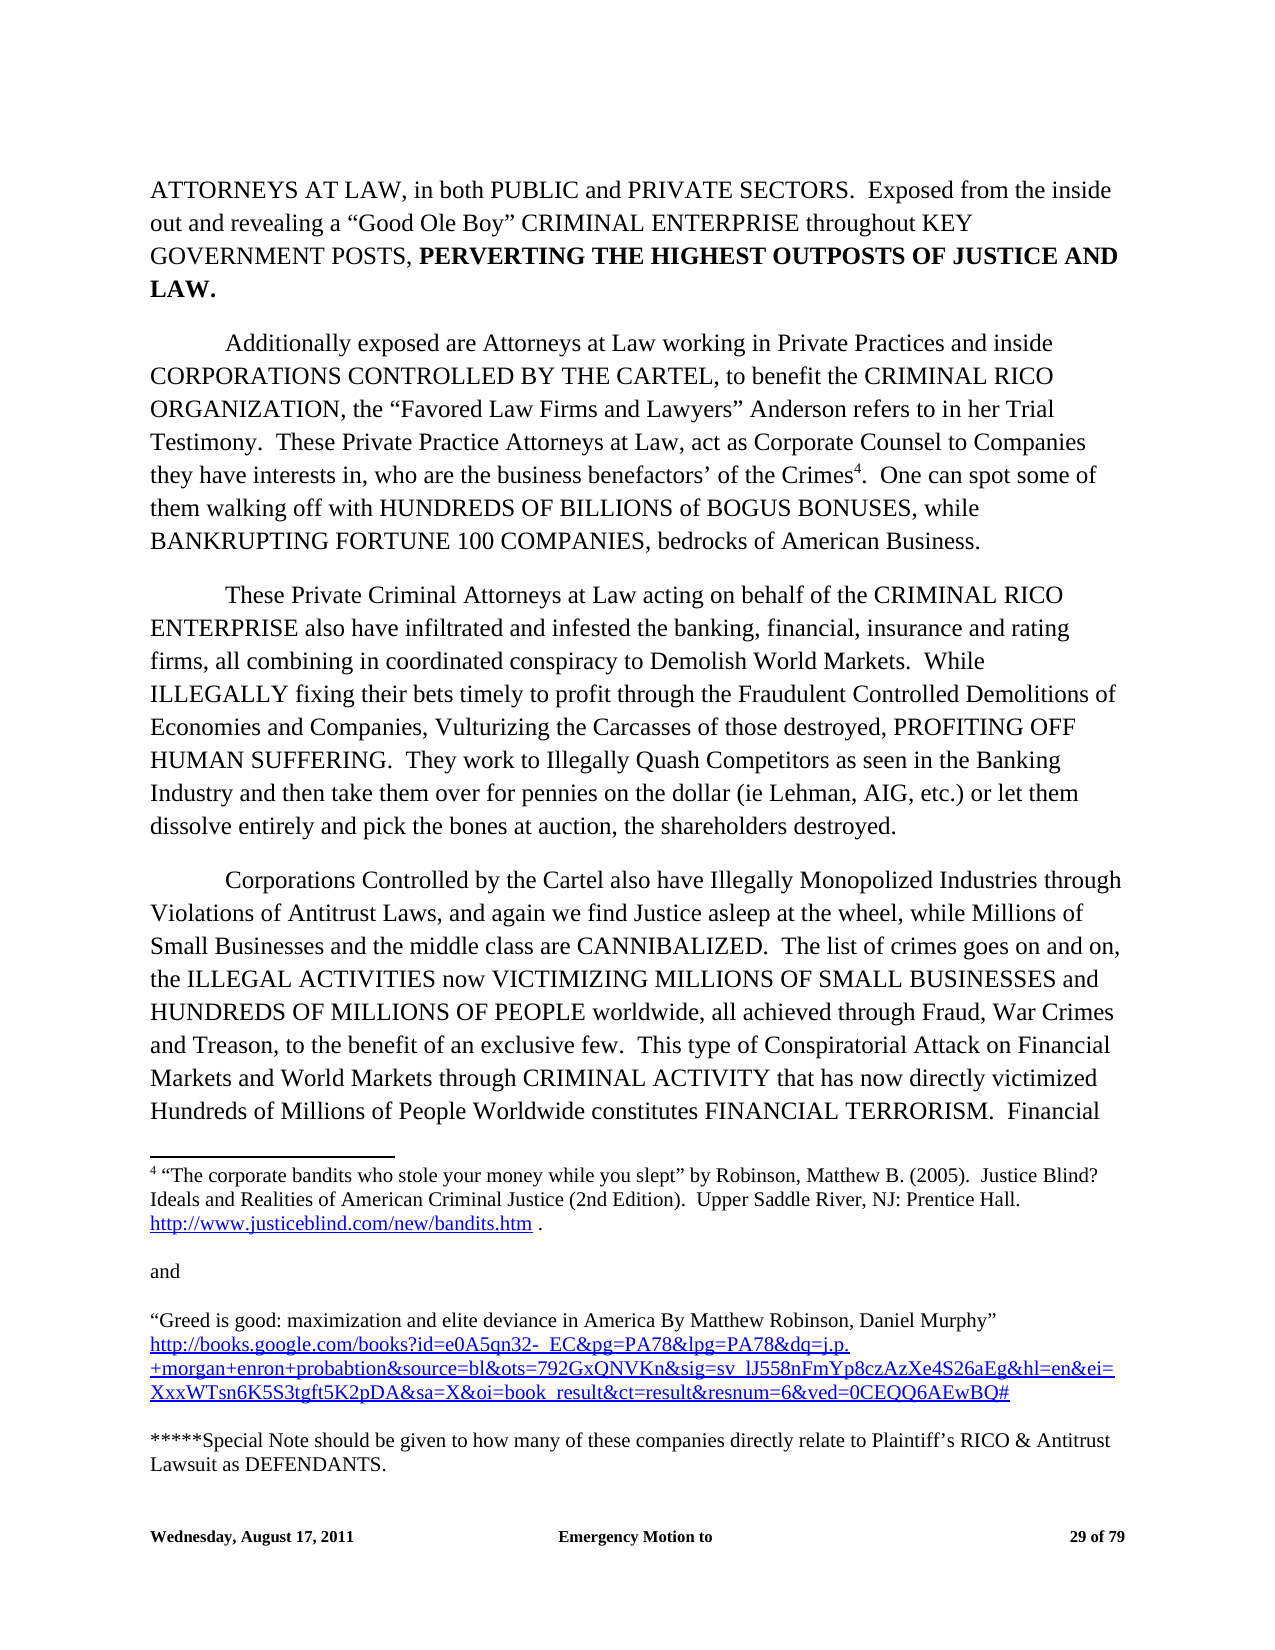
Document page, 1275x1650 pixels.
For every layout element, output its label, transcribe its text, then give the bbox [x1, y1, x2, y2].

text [150, 175, 1125, 303]
text These Private Criminal Attorneys at Law acting on behalf of the CRIMINAL RICO ENTERPRISE also have infiltrated and infested the banking, financial, insurance and rating firms, all combining in coordinated conspiracy to Demolish World Markets. While ILLEGALLY fixing their bets timely to profit through the Fraudulent Controlled Demolitions of Economies and Companies, Vulturizing the Carcasses of those destroyed, PROFITING OFF HUMAN SUFFERING. They work to Illegally Quash Competitors as seen in the Banking Industry and then take them over for pennies on the dollar (ie Lehman, AIG, etc.) or let them dissolve entirely and pick the bones at auction, the shareholders destroyed. [150, 580, 1125, 840]
text Additionally exposed are Attorneys at Law working in Private Practices and inside CORPORATIONS CONTROLLED BY THE CARTEL, to benefit the CRIMINAL RICO ORGANIZATION, the “Favored Law Firms and Lawyers” Anderson refers to in her Trial Testimony. These Private Practice Attorneys at Law, act as Corporate Counsel to Companies they have interests in, who are the business benefactors’ of the Crimes. One can spot some of them walking off with HUNDREDS OF BILLIONS of BOGUS BONUSES, while BANKRUPTING FORTUNE 100 COMPANIES, bedrocks of American Business. [150, 328, 1125, 555]
text Corporations Controlled by the Cartel also have Illegally Monopolized Industries through Violations of Antitrust Laws, and again we find Justice asleep at the wheel, while Millions of Small Businesses and the middle class are CANNIBALIZED. The list of crimes goes on and on, the ILLEGAL ACTIVITIES now VICTIMIZING MILLIONS OF SMALL BUSINESSES and HUNDREDS OF MILLIONS OF PEOPLE worldwide, all achieved through Fraud, War Crimes and Treason, to the benefit of an exclusive few. This type of Conspiratorial Attack on Financial Markets and World Markets through CRIMINAL ACTIVITY that has now directly victimized Hundreds of Millions of People Worldwide constitutes FINANCIAL TERRORISM. Financial Terrorism is an illegal form of Warfare/Eugenicsandand listed as War Crimes in the Geneva Convention, the US Criminal Code, International Law & International Treatises, again, further crimes with life sentences or the DEATH PENALTY for punishment. From footnote 5 herein, quote, “To call what is happening a ‘financial terrorist attack’ on the United States, is not using hyperbole, it is the technical term for what is currently occurring.” So here we have not Osama Bin Laden attacking the United States and World Markets but had Osama stolen off with TRILLIONS IN LOOT, certainly Americans would want a TRIAL and would want to RECOVER EVERY LAST PENNY OF THE STOLEN BOOTY. So what makes these US TERRORISTS special, nothing, they have simply committed their crimes under the Cloak of the US Government and violated the TRUST of the PEOPLE, as well as OUR ALLIED NATIONS. [150, 865, 1125, 1125]
